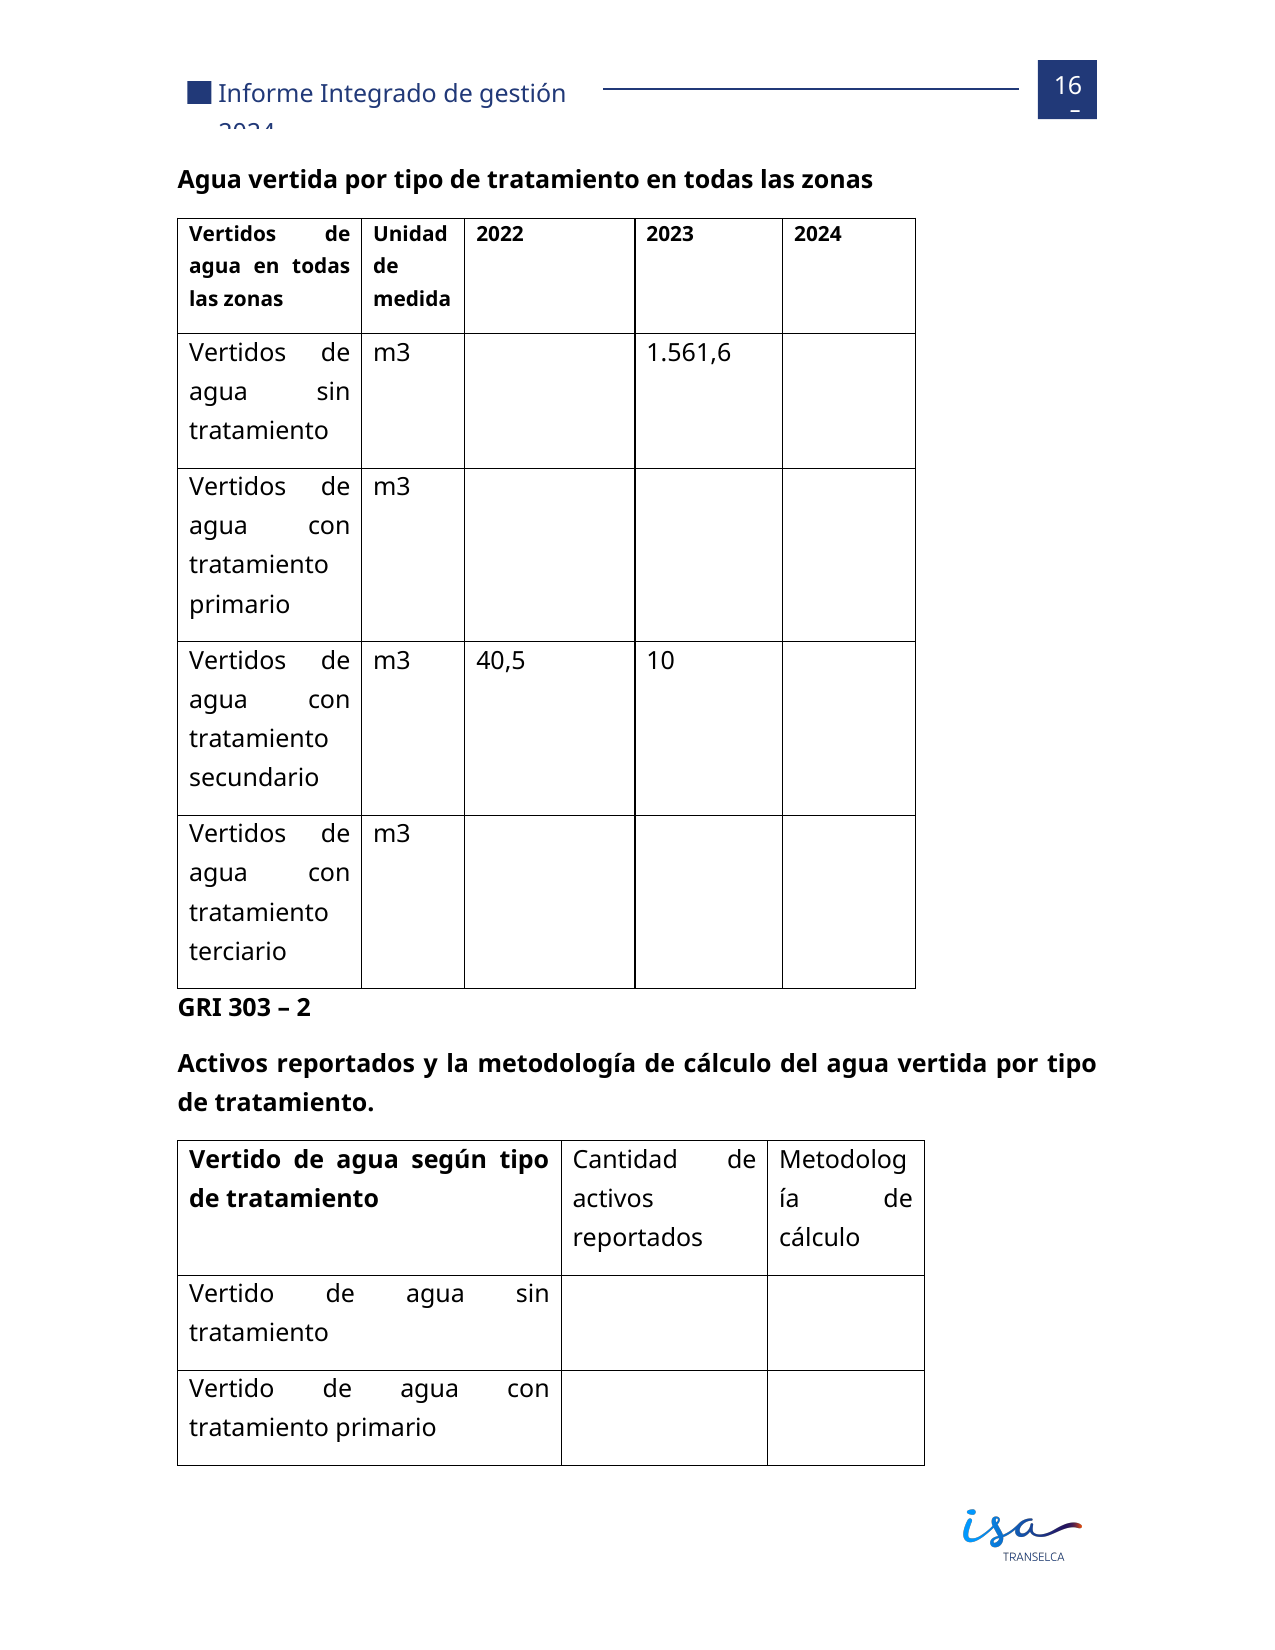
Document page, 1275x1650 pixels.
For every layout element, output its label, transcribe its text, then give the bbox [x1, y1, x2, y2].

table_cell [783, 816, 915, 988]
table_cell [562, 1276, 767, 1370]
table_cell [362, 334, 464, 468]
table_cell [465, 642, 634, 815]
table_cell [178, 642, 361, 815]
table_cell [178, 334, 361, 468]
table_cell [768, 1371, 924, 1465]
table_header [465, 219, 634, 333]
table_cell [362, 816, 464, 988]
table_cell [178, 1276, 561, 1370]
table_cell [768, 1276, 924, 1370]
text Agua vertida por tipo de tratamiento en todas las zonas [177, 148, 1098, 196]
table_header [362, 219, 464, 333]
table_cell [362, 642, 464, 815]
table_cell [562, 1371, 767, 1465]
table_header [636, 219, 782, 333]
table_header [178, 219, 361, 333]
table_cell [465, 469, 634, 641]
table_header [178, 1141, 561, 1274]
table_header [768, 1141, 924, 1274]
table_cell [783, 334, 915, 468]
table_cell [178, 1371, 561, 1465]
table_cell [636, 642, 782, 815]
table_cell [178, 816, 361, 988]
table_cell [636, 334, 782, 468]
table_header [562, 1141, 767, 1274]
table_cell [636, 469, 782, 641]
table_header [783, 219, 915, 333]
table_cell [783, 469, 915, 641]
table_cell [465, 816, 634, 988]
picture [947, 1493, 1098, 1577]
text Activos reportados y la metodología de cálculo del agua vertida por tipo de tratamiento. [177, 1045, 1098, 1118]
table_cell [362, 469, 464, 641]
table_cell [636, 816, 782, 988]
text GRI 303 – 2 [177, 989, 1098, 1023]
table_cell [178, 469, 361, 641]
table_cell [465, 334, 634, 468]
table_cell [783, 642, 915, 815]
